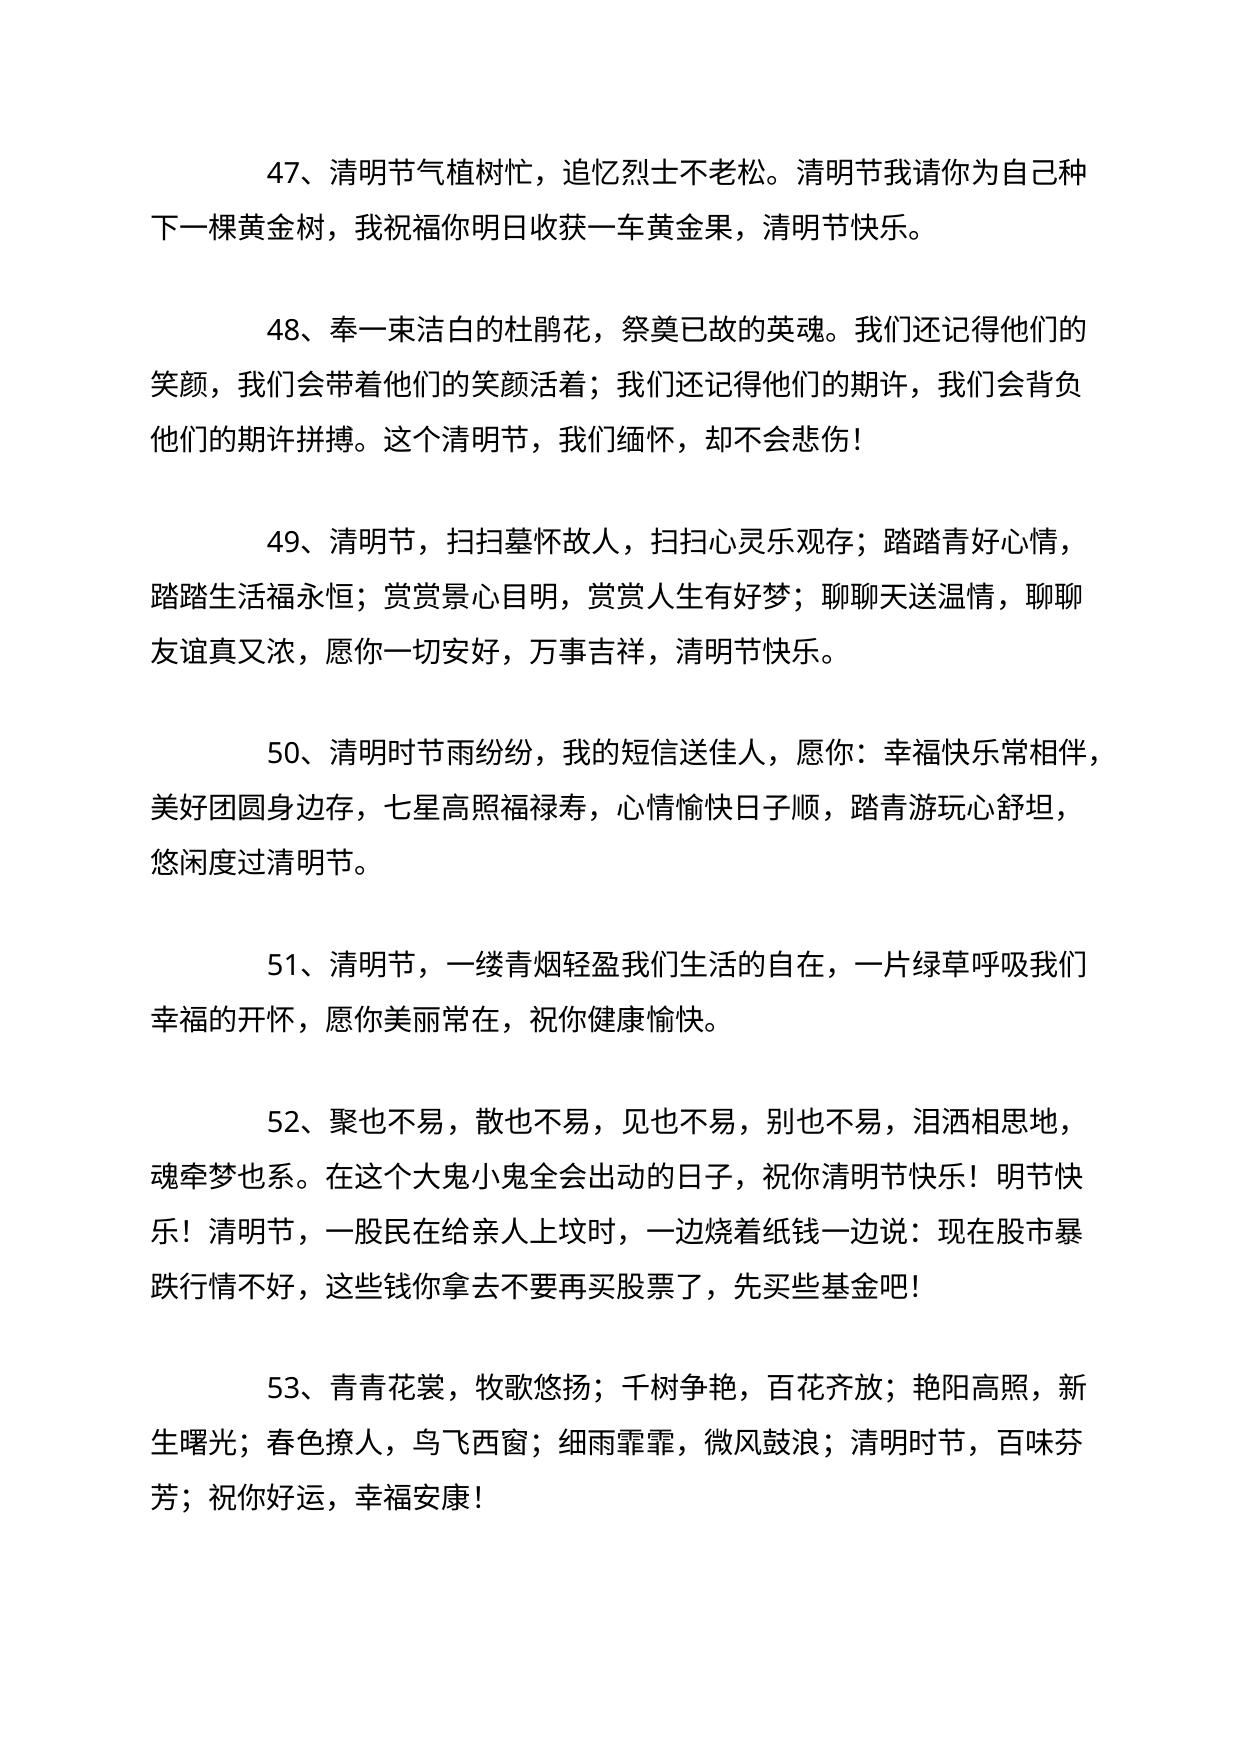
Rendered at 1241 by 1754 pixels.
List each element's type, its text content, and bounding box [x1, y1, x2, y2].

text 52、聚也不易，散也不易，见也不易，别也不易，泪洒相思地，魂牵梦也系。在这个大鬼小鬼全会出动的日子，祝你清明节快乐！明节快乐！清明节，一股民在给亲人上坟时，一边烧着纸钱一边说：现在股市暴跌行情不好，这些钱你拿去不要再买股票了，先买些基金吧！ [150, 1098, 1090, 1306]
text 51、清明节，一缕青烟轻盈我们生活的自在，一片绿草呼吸我们幸福的开怀，愿你美丽常在，祝你健康愉快。 [150, 942, 1090, 1039]
text 47、清明节气植树忙，追忆烈士不老松。清明节我请你为自己种下一棵黄金树，我祝福你明日收获一车黄金果，清明节快乐。 [150, 150, 1090, 247]
text 53、青青花裳，牧歌悠扬；千树争艳，百花齐放；艳阳高照，新生曙光；春色撩人，鸟飞西窗；细雨霏霏，微风鼓浪；清明时节，百味芬芳；祝你好运，幸福安康！ [150, 1365, 1090, 1517]
text 48、奉一束洁白的杜鹃花，祭奠已故的英魂。我们还记得他们的笑颜，我们会带着他们的笑颜活着；我们还记得他们的期许，我们会背负他们的期许拼搏。这个清明节，我们缅怀，却不会悲伤！ [150, 307, 1090, 459]
text 49、清明节，扫扫墓怀故人，扫扫心灵乐观存；踏踏青好心情，踏踏生活福永恒；赏赏景心目明，赏赏人生有好梦；聊聊天送温情，聊聊友谊真又浓，愿你一切安好，万事吉祥，清明节快乐。 [150, 518, 1090, 671]
text 50、清明时节雨纷纷，我的短信送佳人，愿你：幸福快乐常相伴，美好团圆身边存，七星高照福禄寿，心情愉快日子顺，踏青游玩心舒坦，悠闲度过清明节。 [150, 730, 1090, 882]
